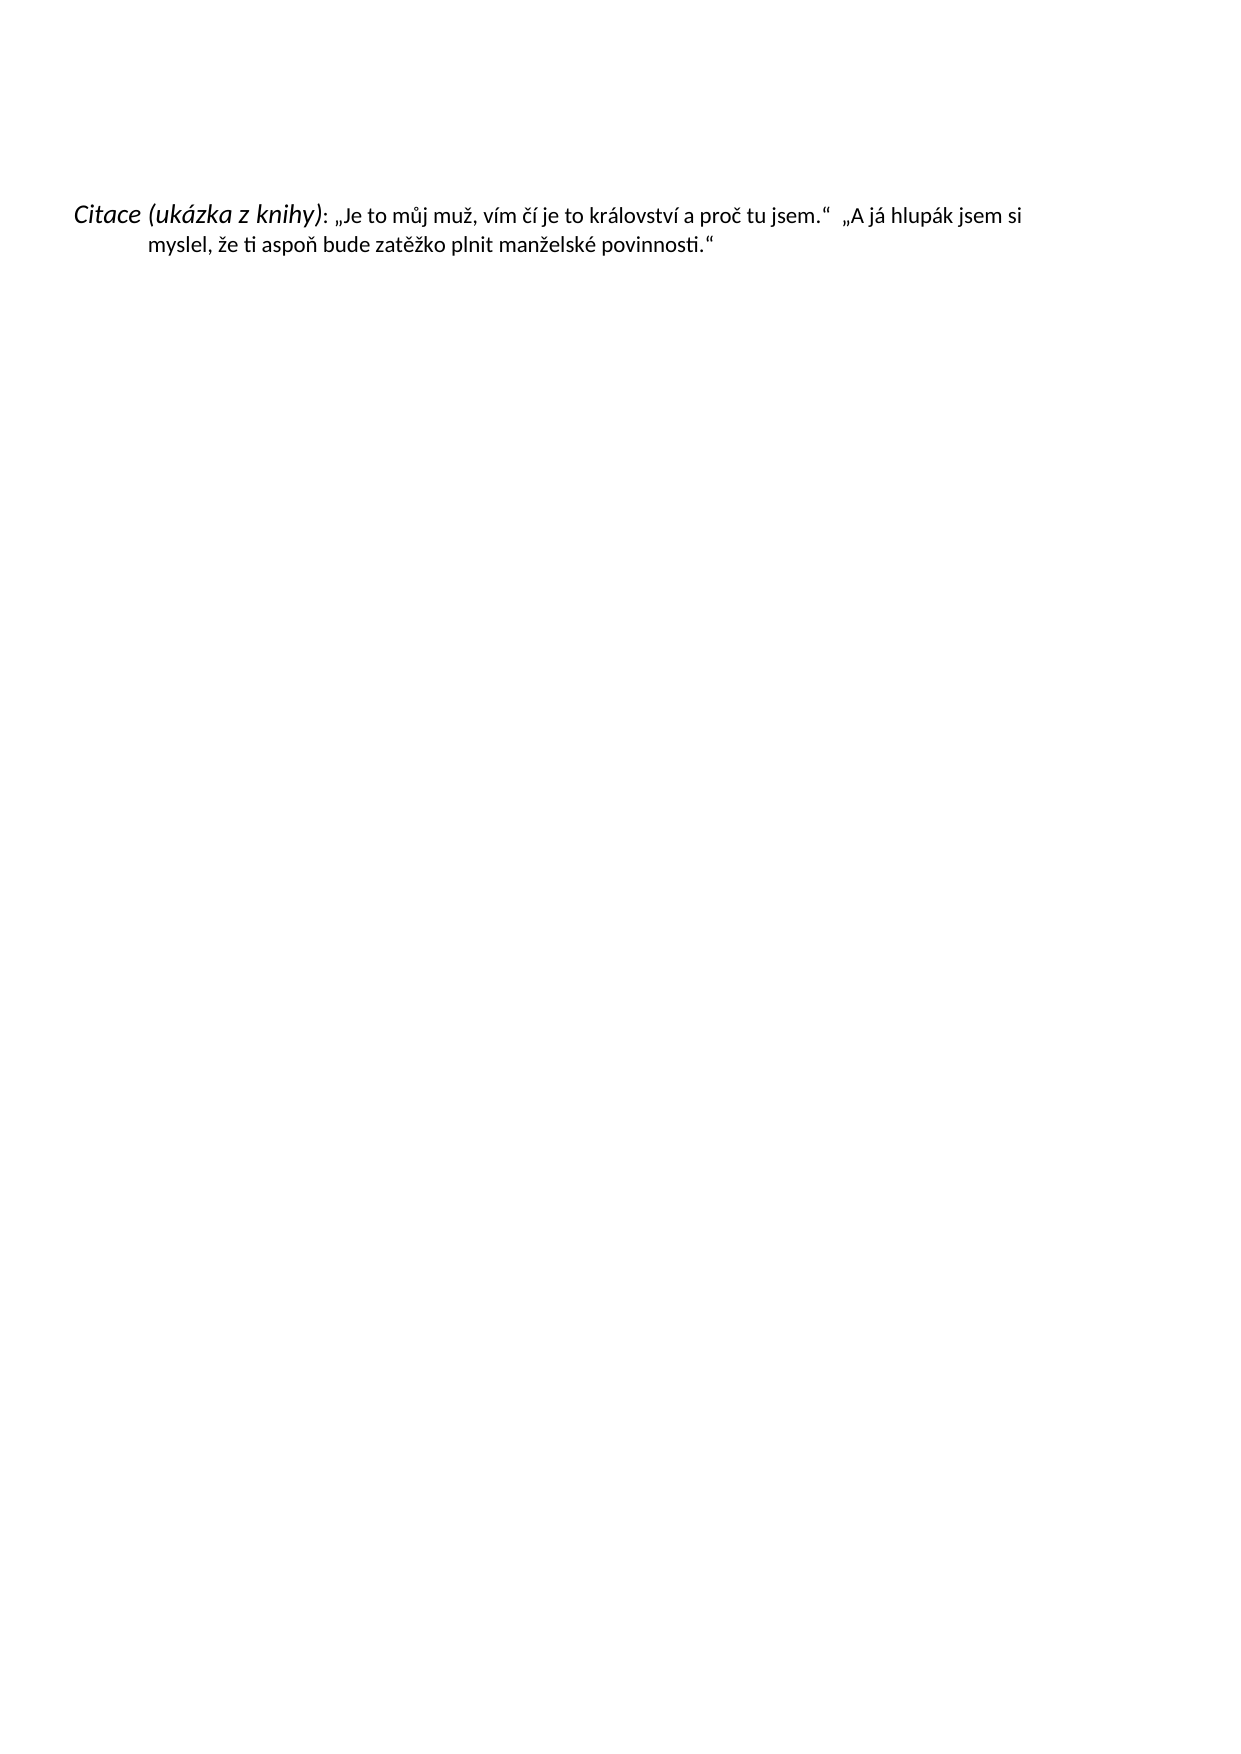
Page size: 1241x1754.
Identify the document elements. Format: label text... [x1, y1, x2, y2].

text Citace (ukázka z knihy): „Je to můj muž, vím čí je to království a proč tu jsem.“ „A já hlupák jsem si myslel, že ti aspoň bude zatěžko plnit manželské povinnosti.“ [74, 197, 1093, 258]
